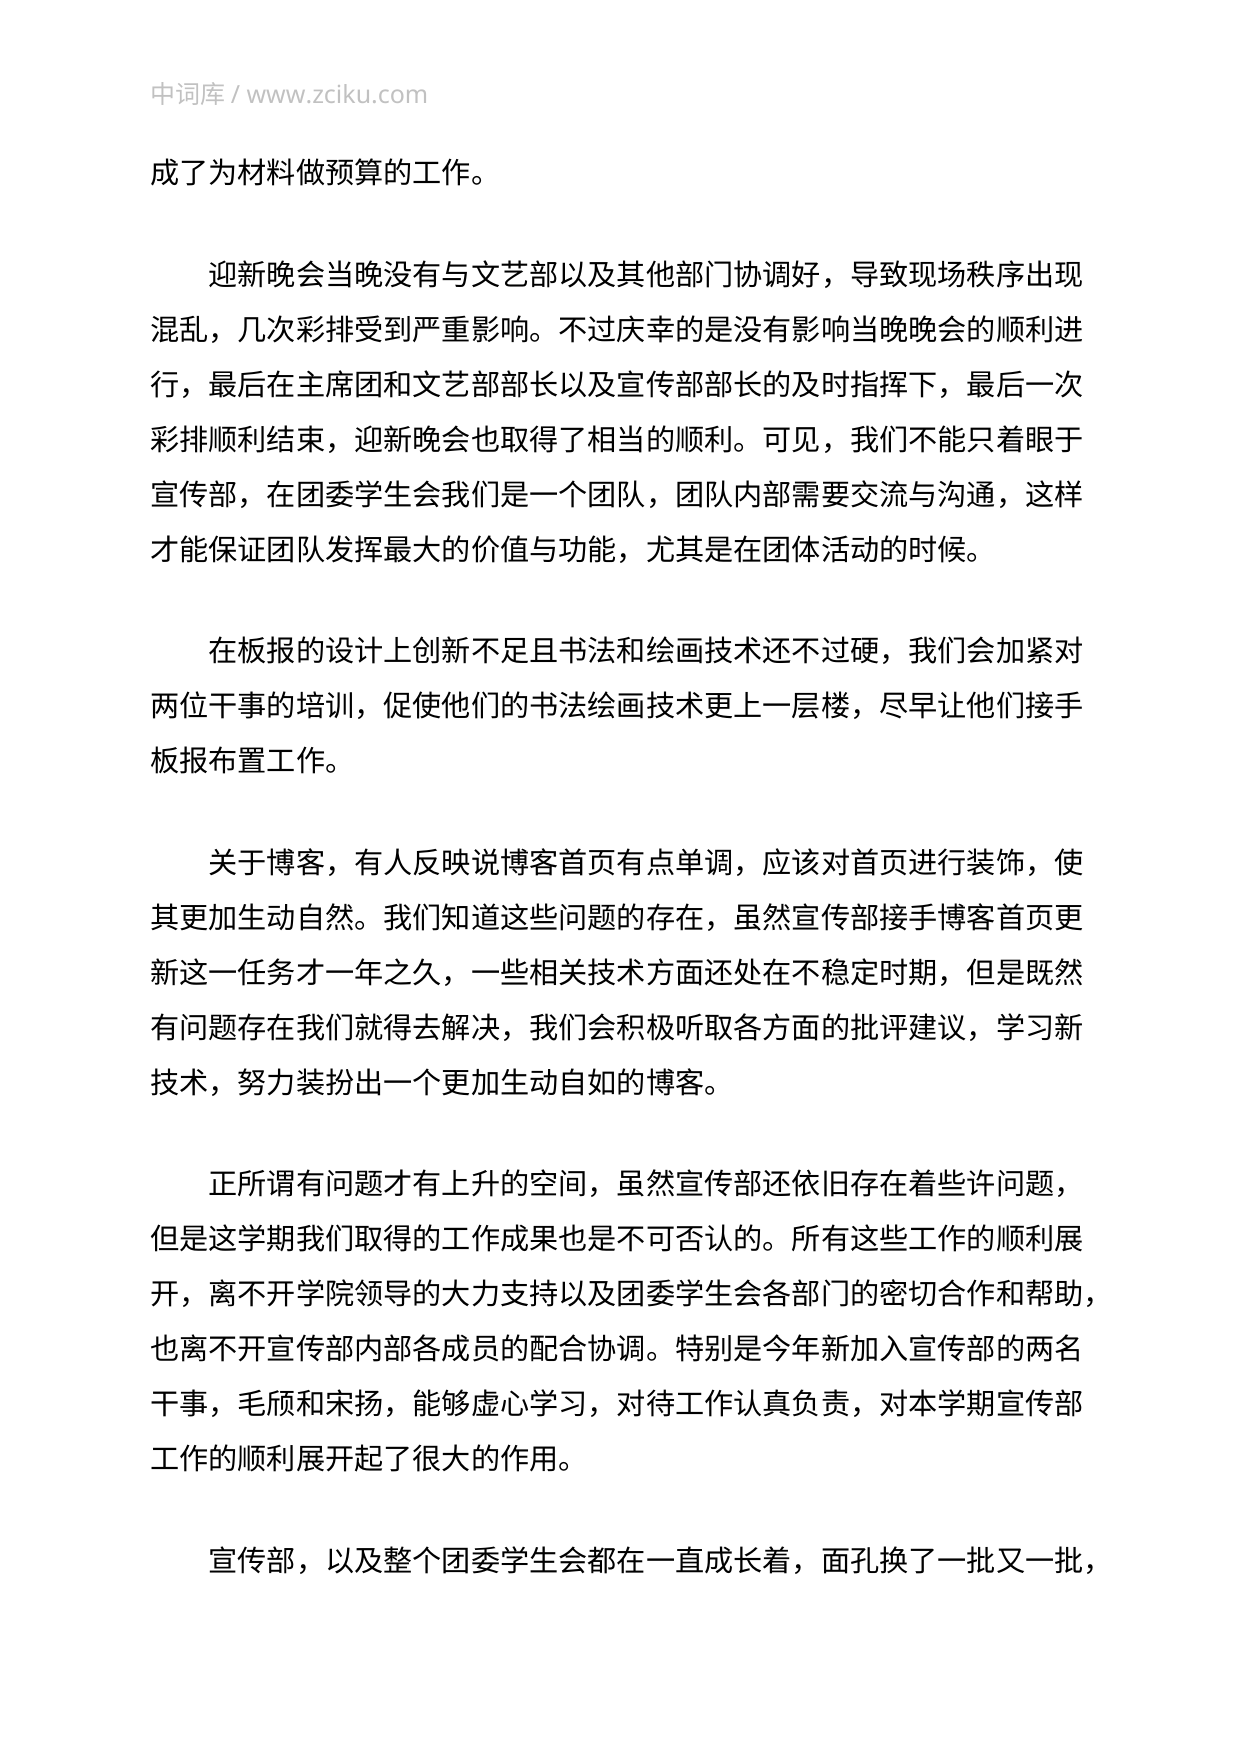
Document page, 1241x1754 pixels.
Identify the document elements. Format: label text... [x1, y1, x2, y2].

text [150, 1537, 1090, 1579]
text 在板报的设计上创新不足且书法和绘画技术还不过硬，我们会加紧对两位干事的培训，促使他们的书法绘画技术更上一层楼，尽早让他们接手板报布置工作。 [150, 628, 1090, 780]
text 正所谓有问题才有上升的空间，虽然宣传部还依旧存在着些许问题，但是这学期我们取得的工作成果也是不可否认的。所有这些工作的顺利展开，离不开学院领导的大力支持以及团委学生会各部门的密切合作和帮助，也离不开宣传部内部各成员的配合协调。特别是今年新加入宣传部的两名干事，毛颀和宋扬，能够虚心学习，对待工作认真负责，对本学期宣传部工作的顺利展开起了很大的作用。 [150, 1161, 1090, 1478]
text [150, 150, 1090, 192]
text 迎新晚会当晚没有与文艺部以及其他部门协调好，导致现场秩序出现混乱，几次彩排受到严重影响。不过庆幸的是没有影响当晚晚会的顺利进行，最后在主席团和文艺部部长以及宣传部部长的及时指挥下，最后一次彩排顺利结束，迎新晚会也取得了相当的顺利。可见，我们不能只着眼于宣传部，在团委学生会我们是一个团队，团队内部需要交流与沟通，这样才能保证团队发挥最大的价值与功能，尤其是在团体活动的时候。 [150, 252, 1090, 568]
text 关于博客，有人反映说博客首页有点单调，应该对首页进行装饰，使其更加生动自然。我们知道这些问题的存在，虽然宣传部接手博客首页更新这一任务才一年之久，一些相关技术方面还处在不稳定时期，但是既然有问题存在我们就得去解决，我们会积极听取各方面的批评建议，学习新技术，努力装扮出一个更加生动自如的博客。 [150, 839, 1090, 1101]
